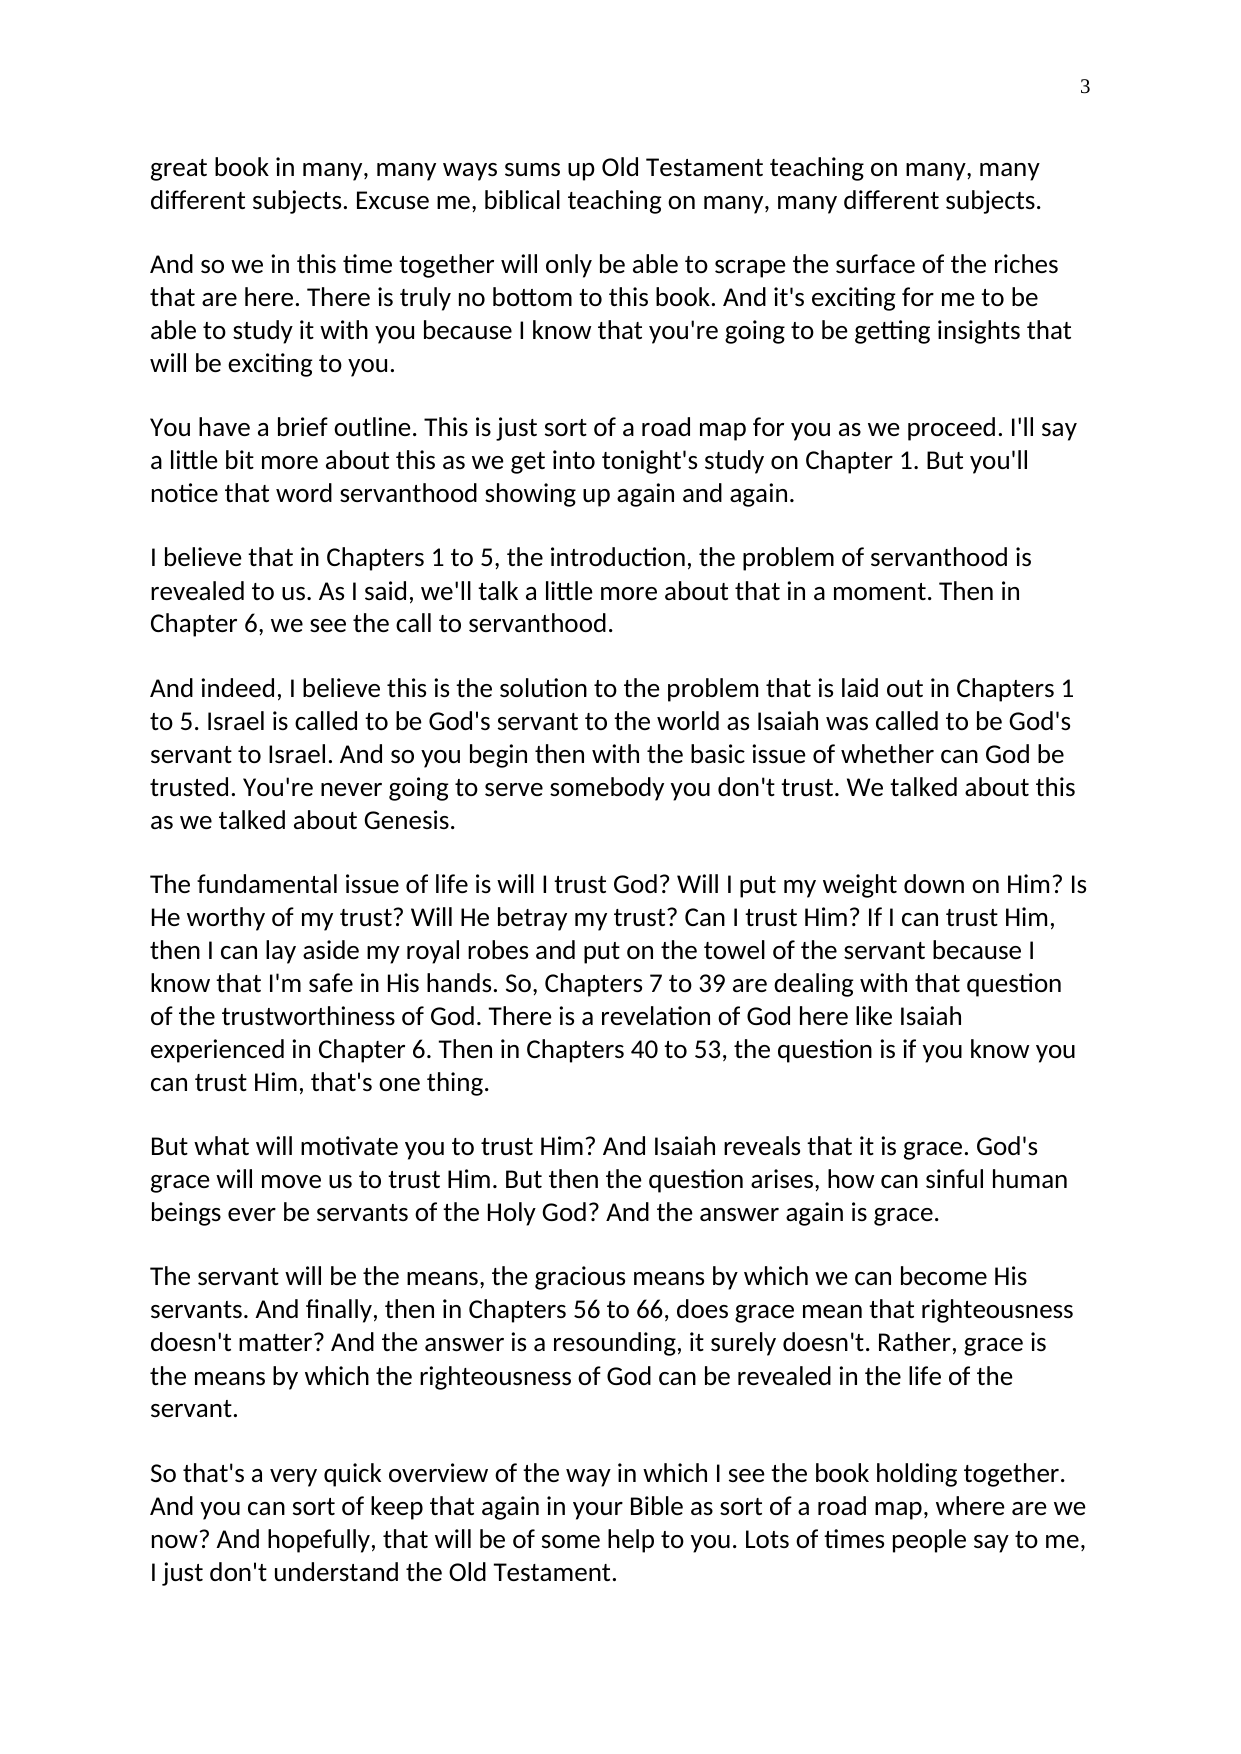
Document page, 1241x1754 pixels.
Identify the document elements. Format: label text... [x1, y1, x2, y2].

text I believe that in Chapters 1 to 5, the introduction, the problem of servanthood is revealed to us. As I said, we'll talk a little more about that in a moment. Then in Chapter 6, we see the call to servanthood. [150, 541, 1090, 640]
text The fundamental issue of life is will I trust God? Will I put my weight down on Him? Is He worthy of my trust? Will He betray my trust? Can I trust Him? If I can trust Him, then I can lay aside my royal robes and put on the towel of the servant because I know that I'm safe in His hands. So, Chapters 7 to 39 are dealing with that question of the trustworthiness of God. There is a revelation of God here like Isaiah experienced in Chapter 6. Then in Chapters 40 to 53, the question is if you know you can trust Him, that's one thing. [150, 867, 1090, 1098]
text And indeed, I believe this is the solution to the problem that is laid out in Chapters 1 to 5. Israel is called to be God's servant to the world as Isaiah was called to be God's servant to Israel. And so you begin then with the basic issue of whether can God be trusted. You're never going to serve somebody you don't trust. We talked about this as we talked about Genesis. [150, 671, 1090, 836]
text So that's a very quick overview of the way in which I see the book holding together. And you can sort of keep that again in your Bible as sort of a road map, where are we now? And hopefully, that will be of some help to you. Lots of times people say to me, I just don't understand the Old Testament. [150, 1456, 1090, 1588]
text But what will motivate you to trust Him? And Isaiah reveals that it is grace. God's grace will move us to trust Him. But then the question arises, how can sinful human beings ever be servants of the Holy God? And the answer again is grace. [150, 1129, 1090, 1228]
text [150, 150, 1090, 216]
text And so we in this time together will only be able to scrape the surface of the riches that are here. There is truly no bottom to this book. And it's exciting for me to be able to study it with you because I know that you're going to be getting insights that will be exciting to you. [150, 247, 1090, 379]
text The servant will be the means, the gracious means by which we can become His servants. And finally, then in Chapters 56 to 66, does grace mean that righteousness doesn't matter? And the answer is a resounding, it surely doesn't. Rather, grace is the means by which the righteousness of God can be revealed in the life of the servant. [150, 1259, 1090, 1425]
text You have a brief outline. This is just sort of a road map for you as we proceed. I'll say a little bit more about this as we get into tonight's study on Chapter 1. But you'll notice that word servanthood showing up again and again. [150, 410, 1090, 509]
